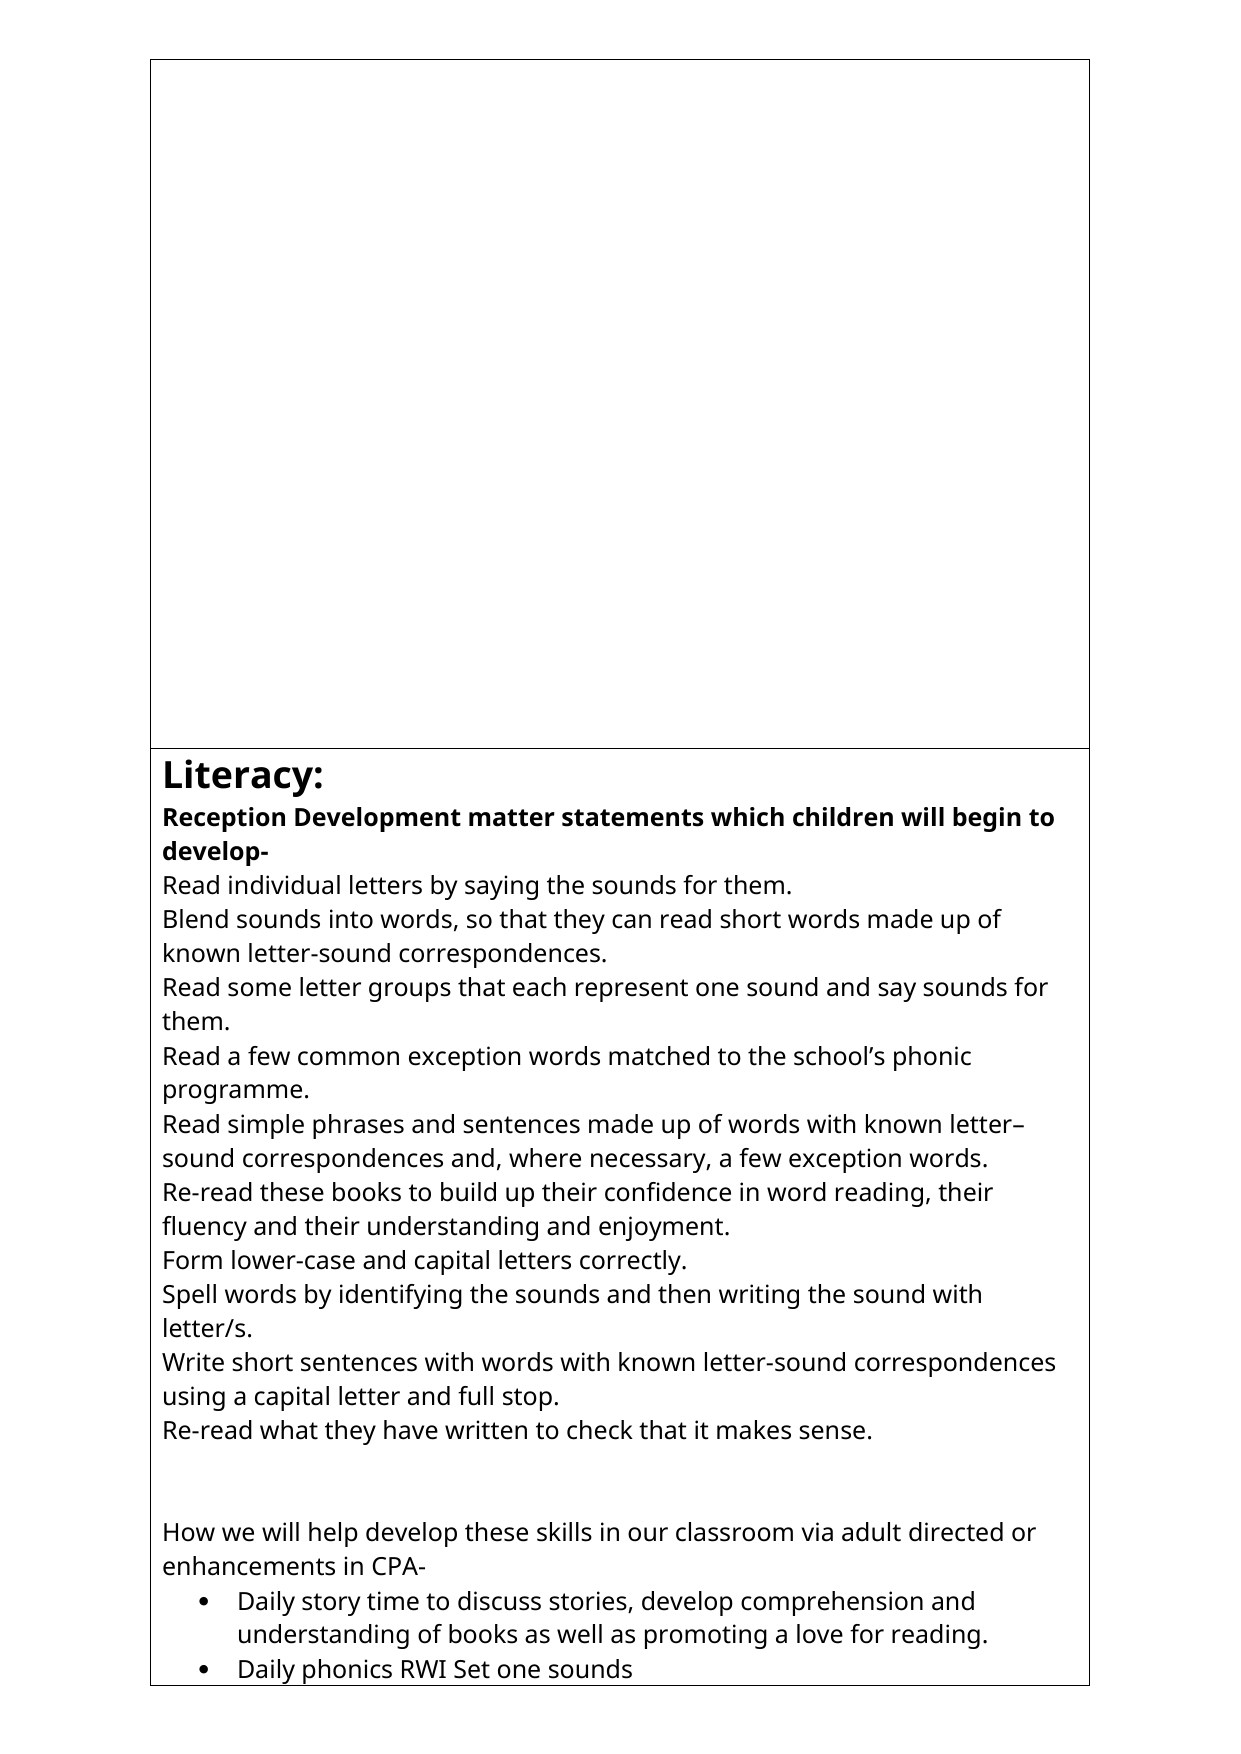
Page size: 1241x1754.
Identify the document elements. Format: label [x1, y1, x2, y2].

table_cell [151, 749, 1089, 1685]
table_cell [151, 60, 1089, 748]
